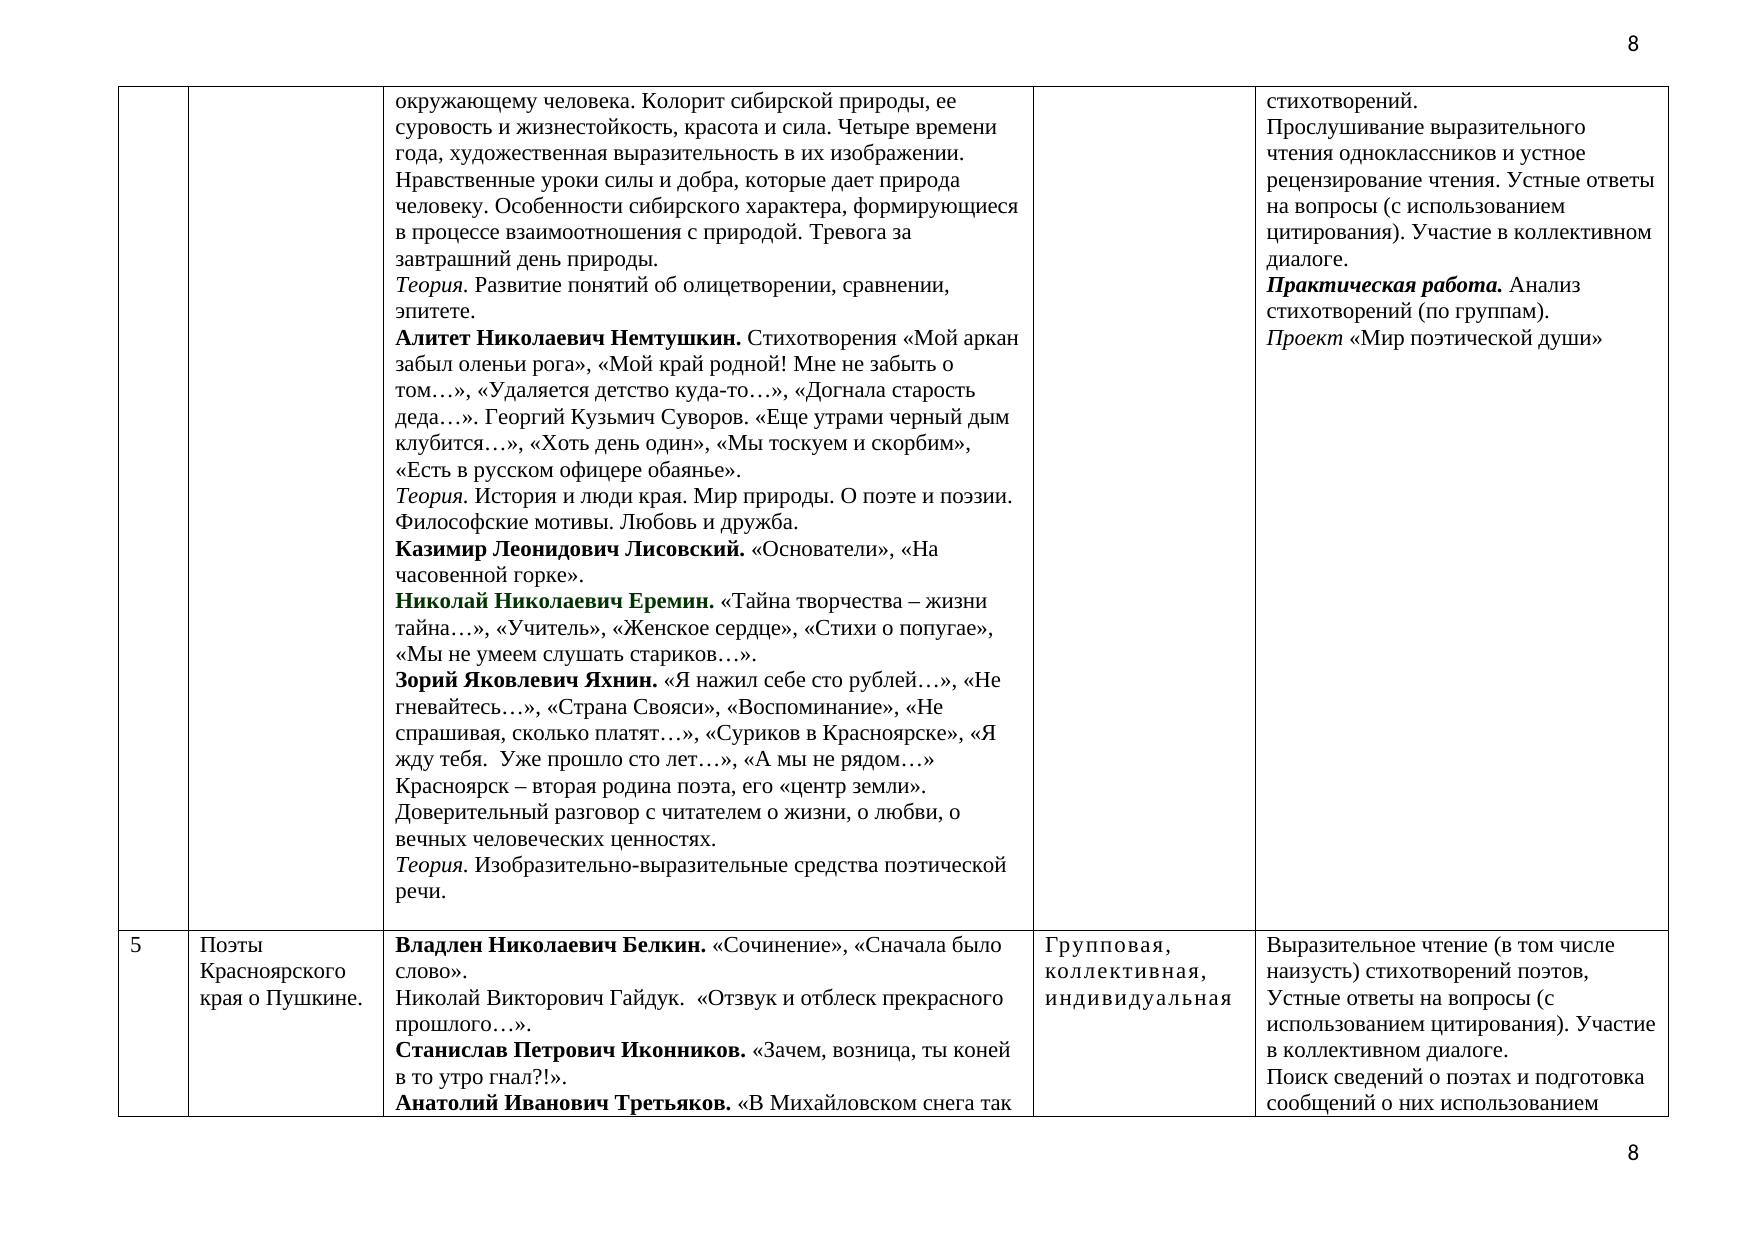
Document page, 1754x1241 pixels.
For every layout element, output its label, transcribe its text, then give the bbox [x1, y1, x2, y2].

table_cell 5 [119, 931, 188, 1116]
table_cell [1034, 931, 1255, 1116]
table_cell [189, 87, 383, 930]
table_cell 4 [119, 87, 188, 930]
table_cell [384, 931, 1033, 1116]
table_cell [1034, 87, 1255, 930]
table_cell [1256, 931, 1668, 1116]
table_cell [1256, 87, 1668, 930]
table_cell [189, 931, 383, 1116]
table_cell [384, 87, 1033, 930]
